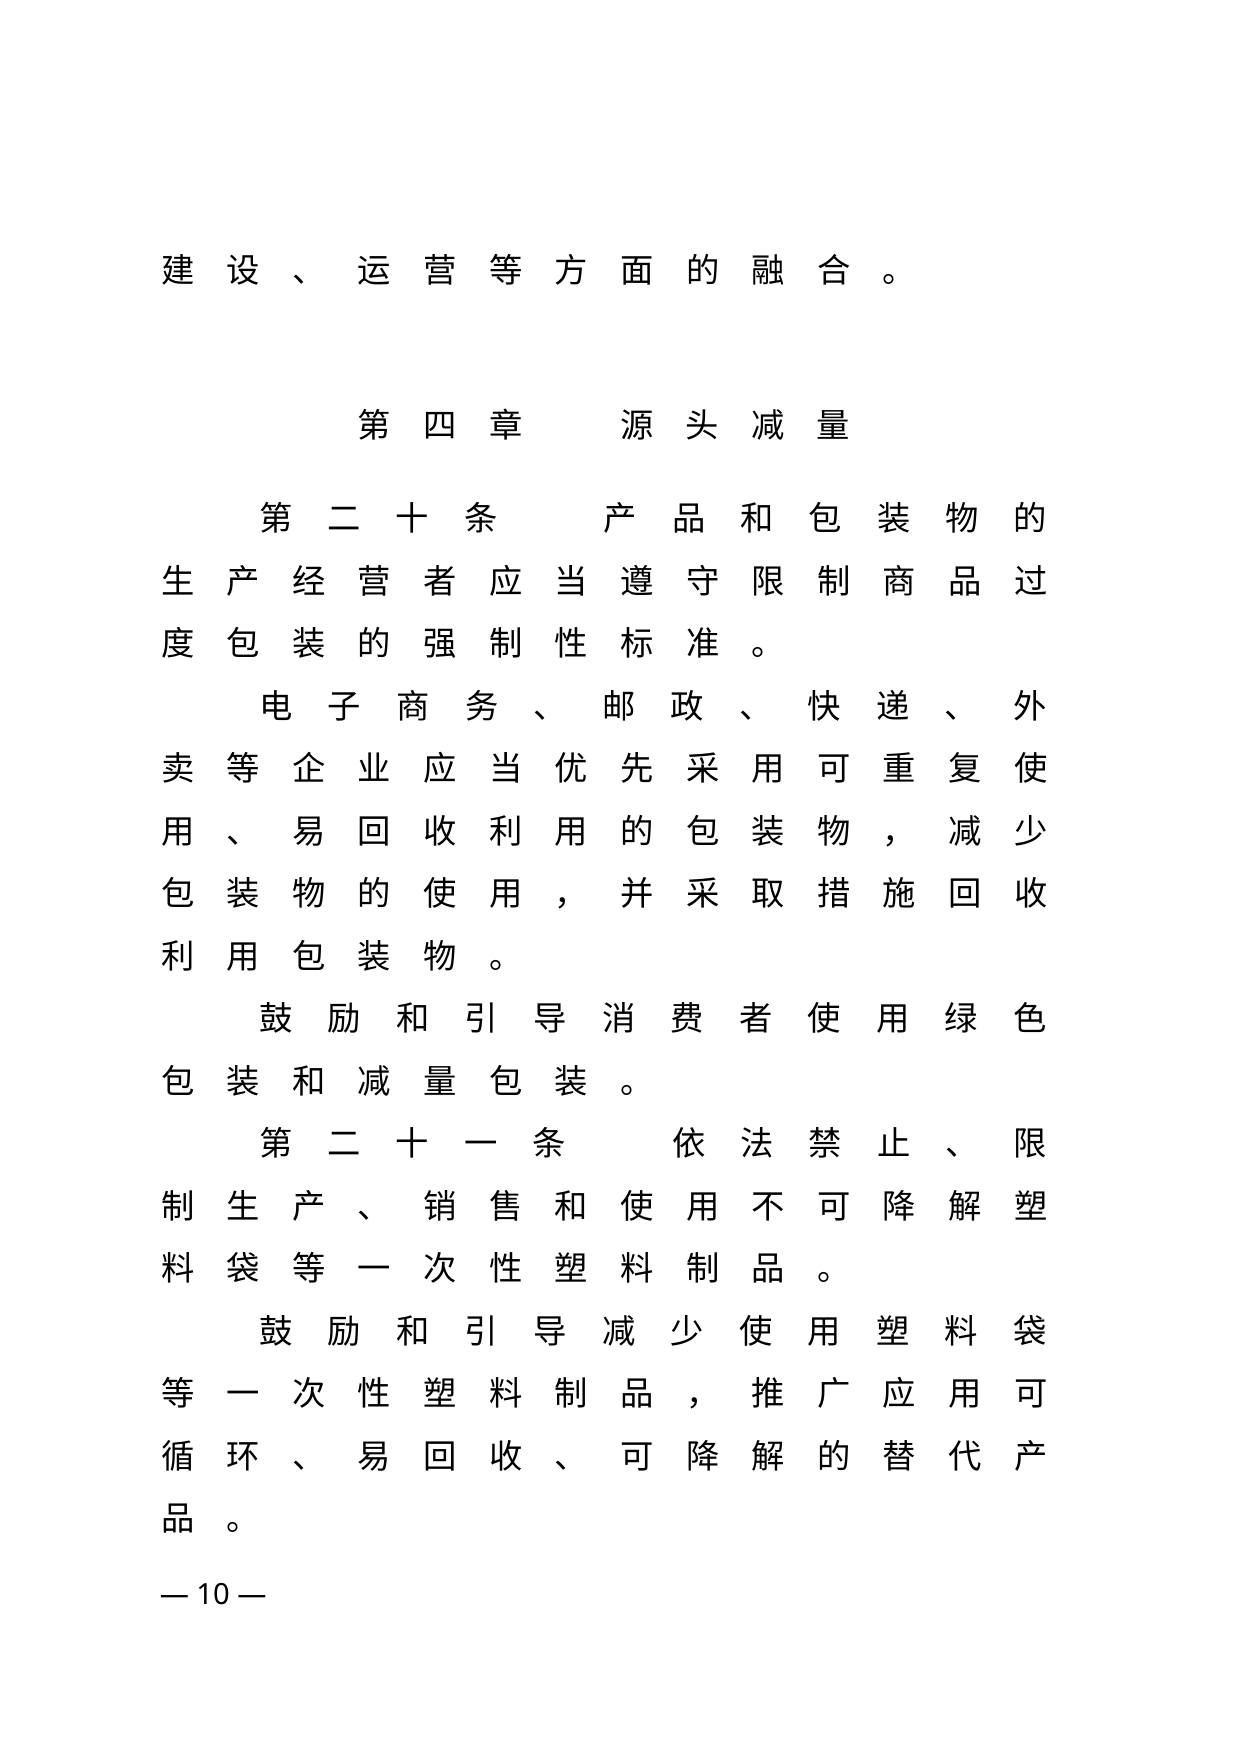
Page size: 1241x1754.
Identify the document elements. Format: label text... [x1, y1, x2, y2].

text 第二十条 产品和包装物的生产经营者应当遵守限制商品过度包装的强制性标准。 [161, 485, 1079, 672]
text 鼓励和引导消费者使用绿色包装和减量包装。 [161, 985, 1079, 1110]
text 第四章 源头减量 [161, 392, 1079, 454]
text 第二十一条 依法禁止、限制生产、销售和使用不可降解塑料袋等一次性塑料制品。 [161, 1110, 1079, 1297]
text 鼓励和引导减少使用塑料袋等一次性塑料制品，推广应用可循环、易回收、可降解的替代产品。 [161, 1297, 1079, 1547]
text 电子商务、邮政、快递、外卖等企业应当优先采用可重复使用、易回收利用的包装物，减少包装物的使用，并采取措施回收利用包装物。 [161, 672, 1079, 985]
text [161, 236, 1079, 299]
